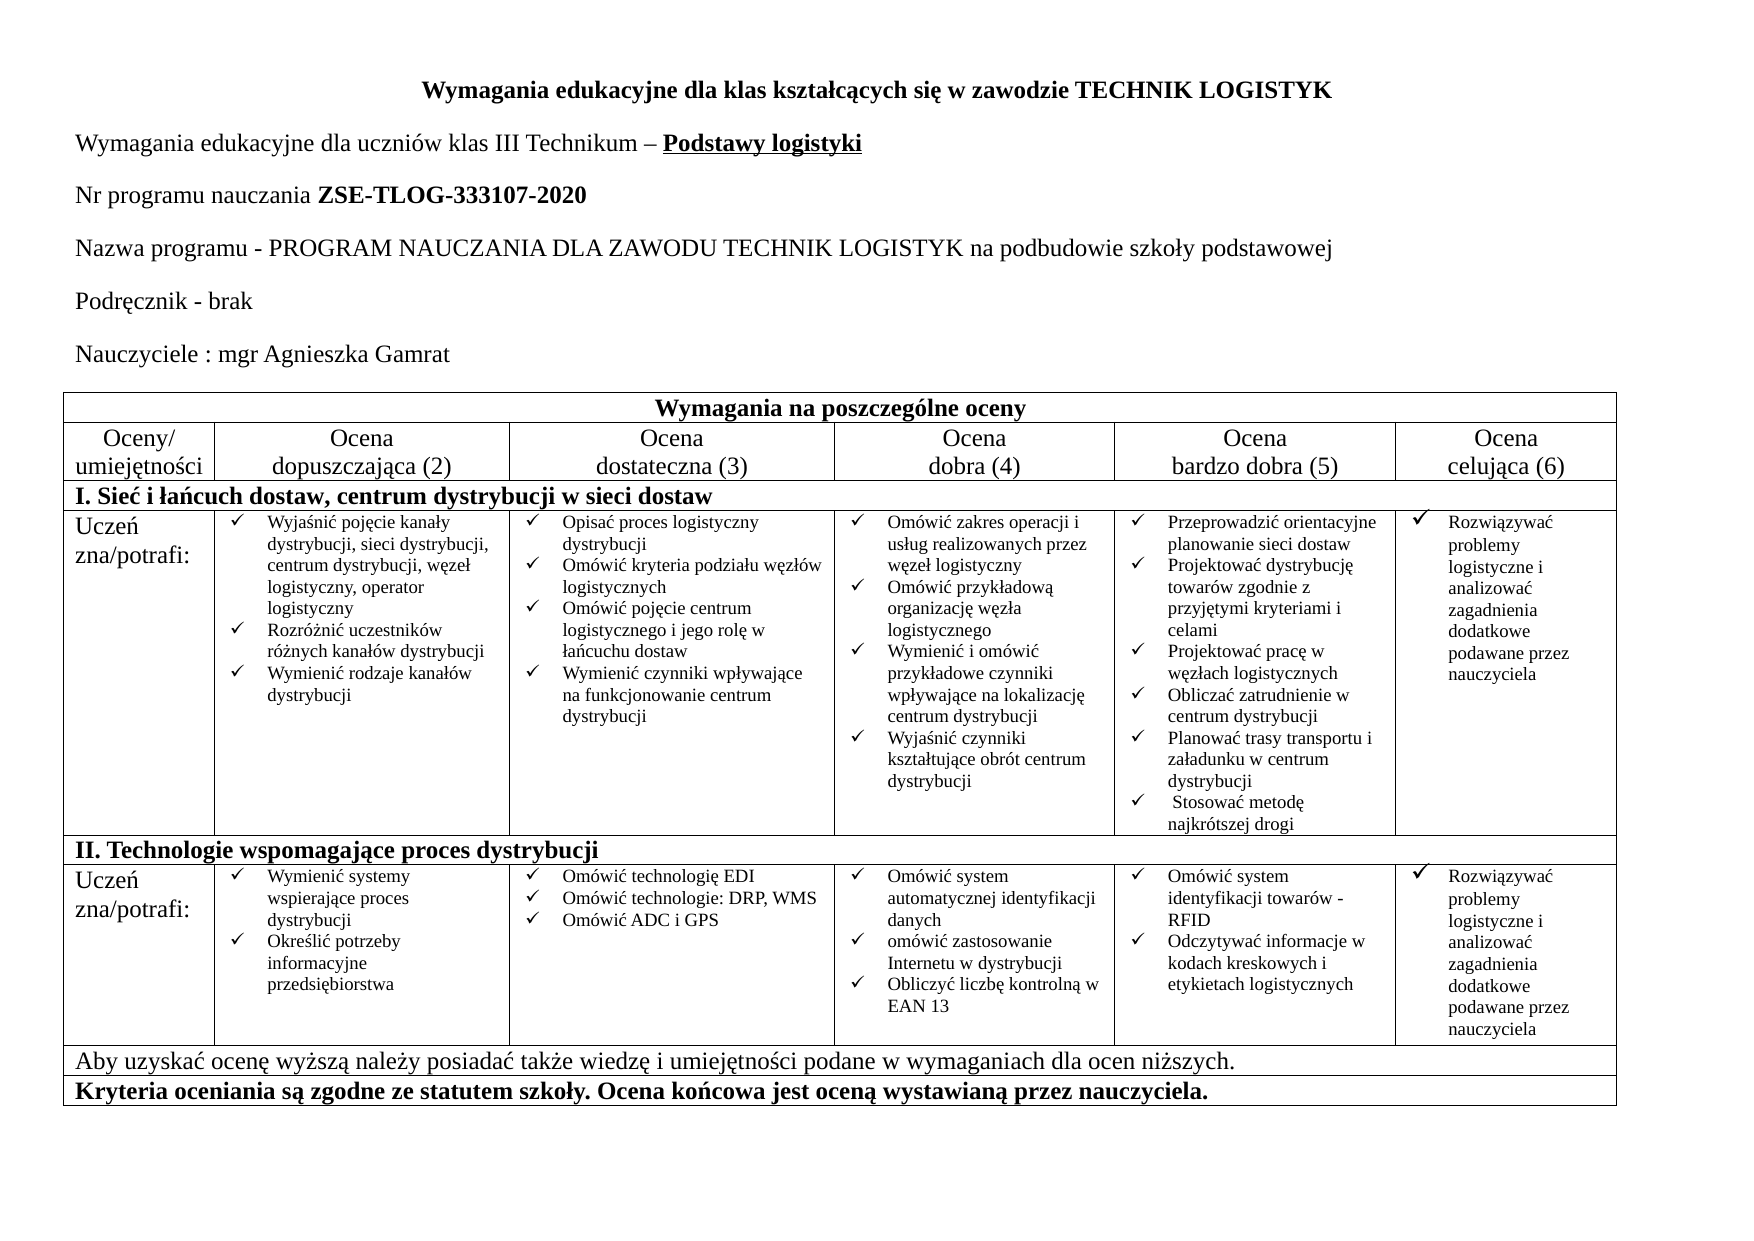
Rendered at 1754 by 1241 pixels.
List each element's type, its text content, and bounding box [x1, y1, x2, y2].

table_cell Wymienić systemy wspierające proces dystrybucji Określić potrzeby informacyjne przedsiębiorstwa [215, 865, 509, 1045]
text Wymagania edukacyjne dla klas kształcących się w zawodzie TECHNIK LOGISTYK [75, 75, 1679, 104]
table_cell Ocena dobra (4) [835, 423, 1114, 480]
table_cell Opisać proces logistyczny dystrybucji Omówić kryteria podziału węzłów logistycznych Omówić pojęcie centrum logistycznego i jego rolę w łańcuchu dostaw Wymienić czynniki wpływające na funkcjonowanie centrum dystrybucji [510, 511, 834, 834]
table_cell Aby uzyskać ocenę wyższą należy posiadać także wiedzę i umiejętności podane w wymaganiach dla ocen niższych. [64, 1046, 1616, 1075]
table_cell Kryteria oceniania są zgodne ze statutem szkoły. Ocena końcowa jest oceną wystawianą przez nauczyciela. [64, 1076, 1616, 1104]
table_cell II. Technologie wspomagające proces dystrybucji [64, 836, 1616, 864]
table_cell Rozwiązywać problemy logistyczne i analizować zagadnienia dodatkowe podawane przez nauczyciela [1396, 511, 1616, 834]
text Wymagania edukacyjne dla uczniów klas III Technikum – Podstawy logistyki [75, 128, 1679, 157]
table_header Wymagania na poszczególne oceny [64, 393, 1616, 422]
table_cell Rozwiązywać problemy logistyczne i analizować zagadnienia dodatkowe podawane przez nauczyciela [1396, 865, 1616, 1045]
table_cell I. Sieć i łańcuch dostaw, centrum dystrybucji w sieci dostaw [64, 481, 1616, 510]
table_cell Uczeń zna/potrafi: [64, 865, 214, 1045]
table_cell Ocena dopuszczająca (2) [215, 423, 509, 480]
text Podręcznik - brak [75, 286, 1679, 315]
table_cell Ocena celująca (6) [1396, 423, 1616, 480]
table_cell Ocena bardzo dobra (5) [1115, 423, 1395, 480]
table_cell Przeprowadzić orientacyjne planowanie sieci dostaw Projektować dystrybucję towarów zgodnie z przyjętymi kryteriami i celami Projektować pracę w węzłach logistycznych Obliczać zatrudnienie w centrum dystrybucji Planować trasy transportu i załadunku w centrum dystrybucji Stosować metodę najkrótszej drogi [1115, 511, 1395, 834]
table_cell Uczeń zna/potrafi: [64, 511, 214, 834]
table_cell Wyjaśnić pojęcie kanały dystrybucji, sieci dystrybucji, centrum dystrybucji, węzeł logistyczny, operator logistyczny Rozróżnić uczestników różnych kanałów dystrybucji Wymienić rodzaje kanałów dystrybucji [215, 511, 509, 834]
text Nazwa programu - PROGRAM NAUCZANIA DLA ZAWODU TECHNIK LOGISTYK na podbudowie szkoły podstawowej [75, 233, 1679, 262]
table_cell Omówić zakres operacji i usług realizowanych przez węzeł logistyczny Omówić przykładową organizację węzła logistycznego Wymienić i omówić przykładowe czynniki wpływające na lokalizację centrum dystrybucji Wyjaśnić czynniki kształtujące obrót centrum dystrybucji [835, 511, 1114, 834]
table_cell Omówić system automatycznej identyfikacji danych omówić zastosowanie Internetu w dystrybucji Obliczyć liczbę kontrolną w EAN 13 [835, 865, 1114, 1045]
text Nauczyciele : mgr Agnieszka Gamrat [75, 339, 1679, 368]
table_cell Omówić technologię EDI Omówić technologie: DRP, WMS Omówić ADC i GPS [510, 865, 834, 1045]
table_cell Oceny/ umiejętności [64, 423, 214, 480]
table_cell Omówić system identyfikacji towarów - RFID Odczytywać informacje w kodach kreskowych i etykietach logistycznych [1115, 865, 1395, 1045]
text Nr programu nauczania ZSE-TLOG-333107-2020 [75, 181, 1679, 209]
table_cell Ocena dostateczna (3) [510, 423, 834, 480]
